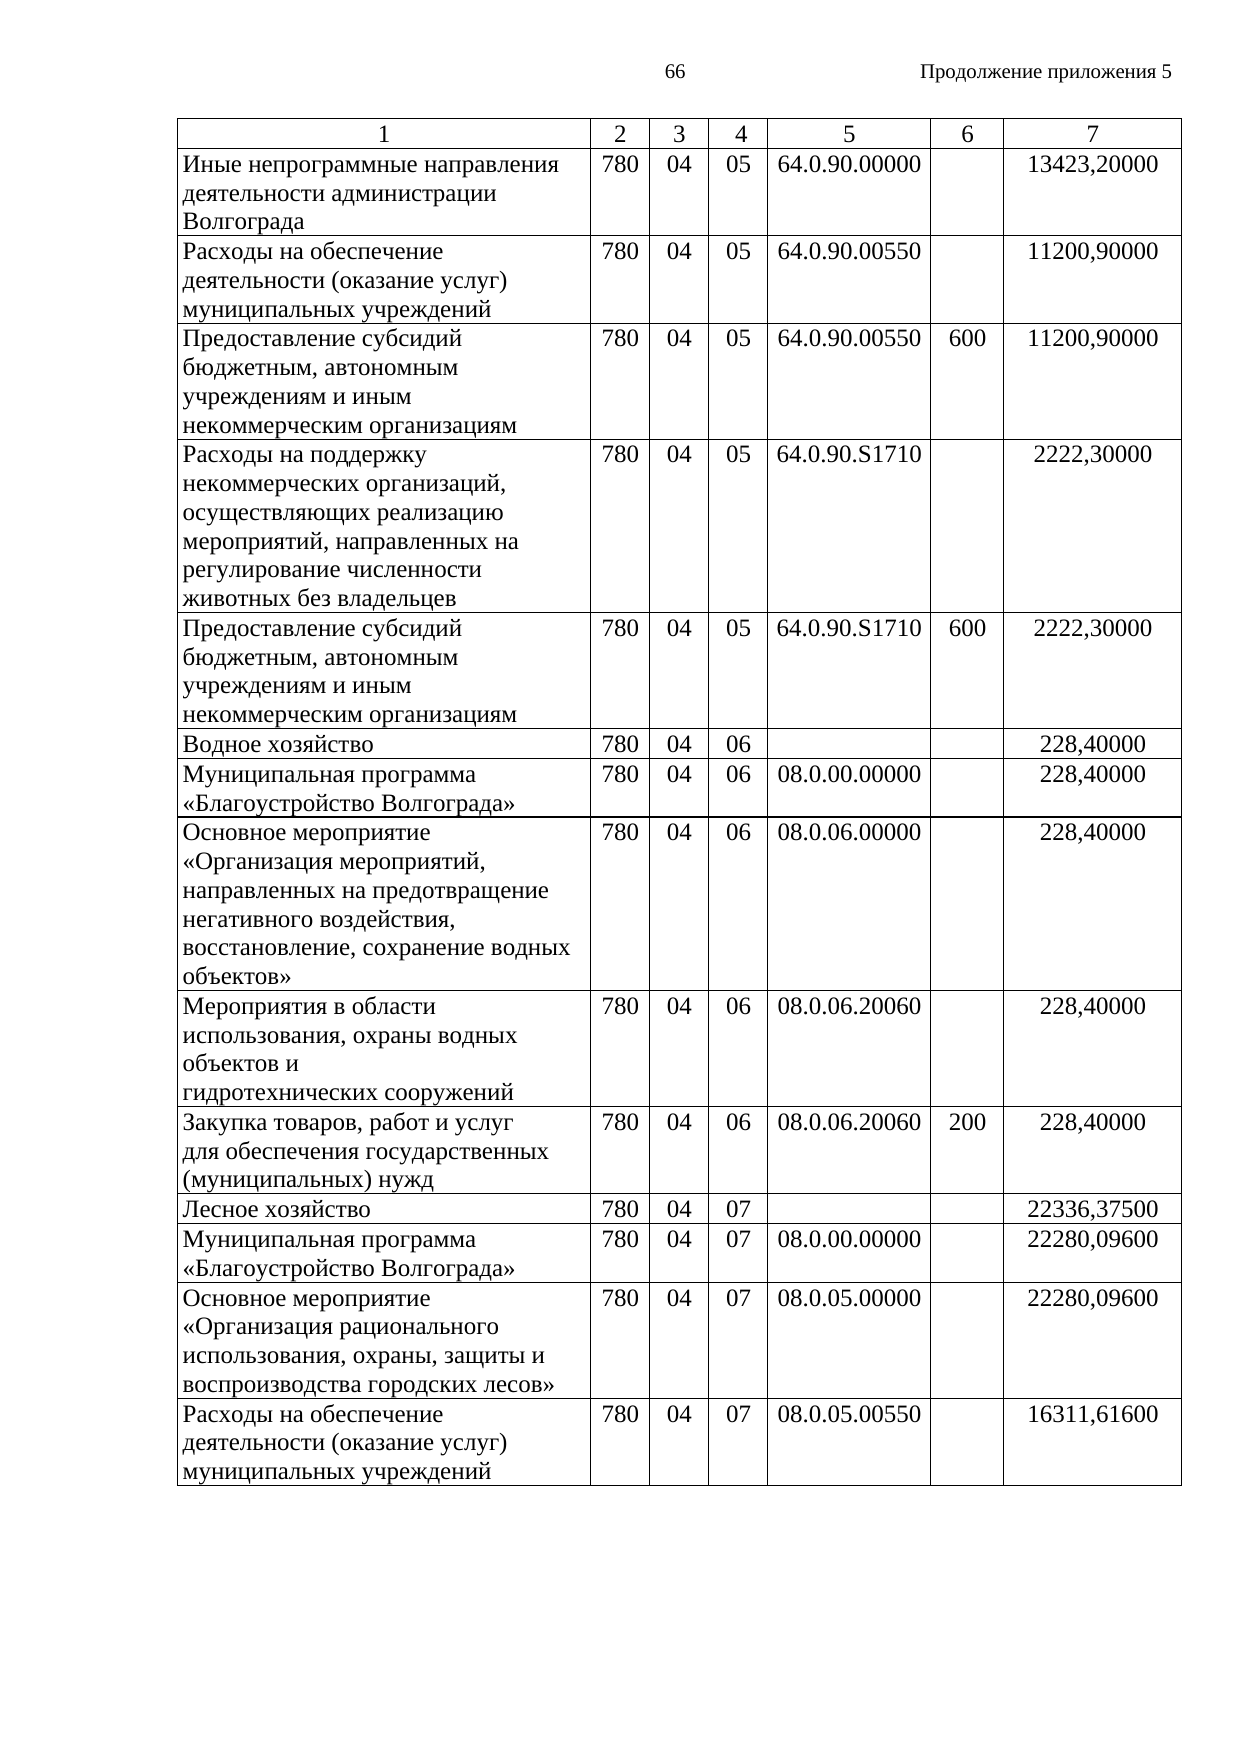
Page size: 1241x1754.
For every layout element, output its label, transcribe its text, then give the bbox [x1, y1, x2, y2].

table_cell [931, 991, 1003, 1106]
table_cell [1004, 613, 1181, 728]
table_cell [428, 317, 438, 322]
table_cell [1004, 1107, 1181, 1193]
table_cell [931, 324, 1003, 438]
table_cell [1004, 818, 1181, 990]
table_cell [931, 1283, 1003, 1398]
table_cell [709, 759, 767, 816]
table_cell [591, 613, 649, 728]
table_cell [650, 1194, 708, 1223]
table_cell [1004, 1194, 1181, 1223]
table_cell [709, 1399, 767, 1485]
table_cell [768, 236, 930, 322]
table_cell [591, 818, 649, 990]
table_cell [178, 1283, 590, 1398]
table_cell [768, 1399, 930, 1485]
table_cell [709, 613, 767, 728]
table_header 2 [591, 119, 649, 148]
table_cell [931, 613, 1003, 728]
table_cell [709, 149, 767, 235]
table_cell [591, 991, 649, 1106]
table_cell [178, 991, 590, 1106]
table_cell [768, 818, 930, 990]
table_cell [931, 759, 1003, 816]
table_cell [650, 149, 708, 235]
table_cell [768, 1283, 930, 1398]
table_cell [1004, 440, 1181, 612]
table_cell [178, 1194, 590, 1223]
table_header 5 [768, 119, 930, 148]
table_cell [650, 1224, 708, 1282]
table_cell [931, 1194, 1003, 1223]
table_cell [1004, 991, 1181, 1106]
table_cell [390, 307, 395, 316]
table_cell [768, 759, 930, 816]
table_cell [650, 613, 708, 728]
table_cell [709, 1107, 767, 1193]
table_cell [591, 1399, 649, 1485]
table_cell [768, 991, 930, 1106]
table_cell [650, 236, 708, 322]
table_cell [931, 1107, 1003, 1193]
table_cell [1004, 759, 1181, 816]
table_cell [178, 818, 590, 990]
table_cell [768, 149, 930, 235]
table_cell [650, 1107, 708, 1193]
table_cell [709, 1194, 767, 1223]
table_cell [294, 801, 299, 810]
table_header 6 [931, 119, 1003, 148]
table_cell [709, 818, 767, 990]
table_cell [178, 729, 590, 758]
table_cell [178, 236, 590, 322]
table_header 3 [650, 119, 708, 148]
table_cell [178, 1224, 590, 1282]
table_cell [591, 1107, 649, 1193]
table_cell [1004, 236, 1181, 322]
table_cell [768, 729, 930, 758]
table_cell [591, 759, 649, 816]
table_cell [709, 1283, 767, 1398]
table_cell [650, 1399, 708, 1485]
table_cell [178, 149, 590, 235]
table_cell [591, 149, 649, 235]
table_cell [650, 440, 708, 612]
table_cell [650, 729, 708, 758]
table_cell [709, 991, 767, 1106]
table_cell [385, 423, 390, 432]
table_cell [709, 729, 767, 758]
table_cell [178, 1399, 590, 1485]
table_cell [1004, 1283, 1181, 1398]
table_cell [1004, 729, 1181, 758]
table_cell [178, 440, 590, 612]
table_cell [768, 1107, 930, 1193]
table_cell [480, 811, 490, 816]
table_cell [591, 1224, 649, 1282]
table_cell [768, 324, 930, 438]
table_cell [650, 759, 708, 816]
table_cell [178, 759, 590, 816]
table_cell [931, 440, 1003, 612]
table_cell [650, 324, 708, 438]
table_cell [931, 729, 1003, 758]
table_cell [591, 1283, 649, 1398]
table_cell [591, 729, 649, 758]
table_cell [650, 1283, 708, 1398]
table_header 4 [709, 119, 767, 148]
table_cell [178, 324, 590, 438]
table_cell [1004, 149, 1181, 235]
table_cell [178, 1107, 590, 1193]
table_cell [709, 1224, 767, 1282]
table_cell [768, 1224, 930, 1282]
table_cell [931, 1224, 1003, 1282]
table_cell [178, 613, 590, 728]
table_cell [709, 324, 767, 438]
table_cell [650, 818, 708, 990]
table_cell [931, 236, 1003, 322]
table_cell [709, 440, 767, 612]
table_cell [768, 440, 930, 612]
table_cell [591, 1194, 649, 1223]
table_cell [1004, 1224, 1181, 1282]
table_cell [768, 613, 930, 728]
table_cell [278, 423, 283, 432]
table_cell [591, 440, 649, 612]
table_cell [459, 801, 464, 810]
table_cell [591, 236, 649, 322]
table_header 7 [1004, 119, 1181, 148]
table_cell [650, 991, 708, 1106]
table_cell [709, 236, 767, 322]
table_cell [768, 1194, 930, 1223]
table_header 1 [178, 119, 590, 148]
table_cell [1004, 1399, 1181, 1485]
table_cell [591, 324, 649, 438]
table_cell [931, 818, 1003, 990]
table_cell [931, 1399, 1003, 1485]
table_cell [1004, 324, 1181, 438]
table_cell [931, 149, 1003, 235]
